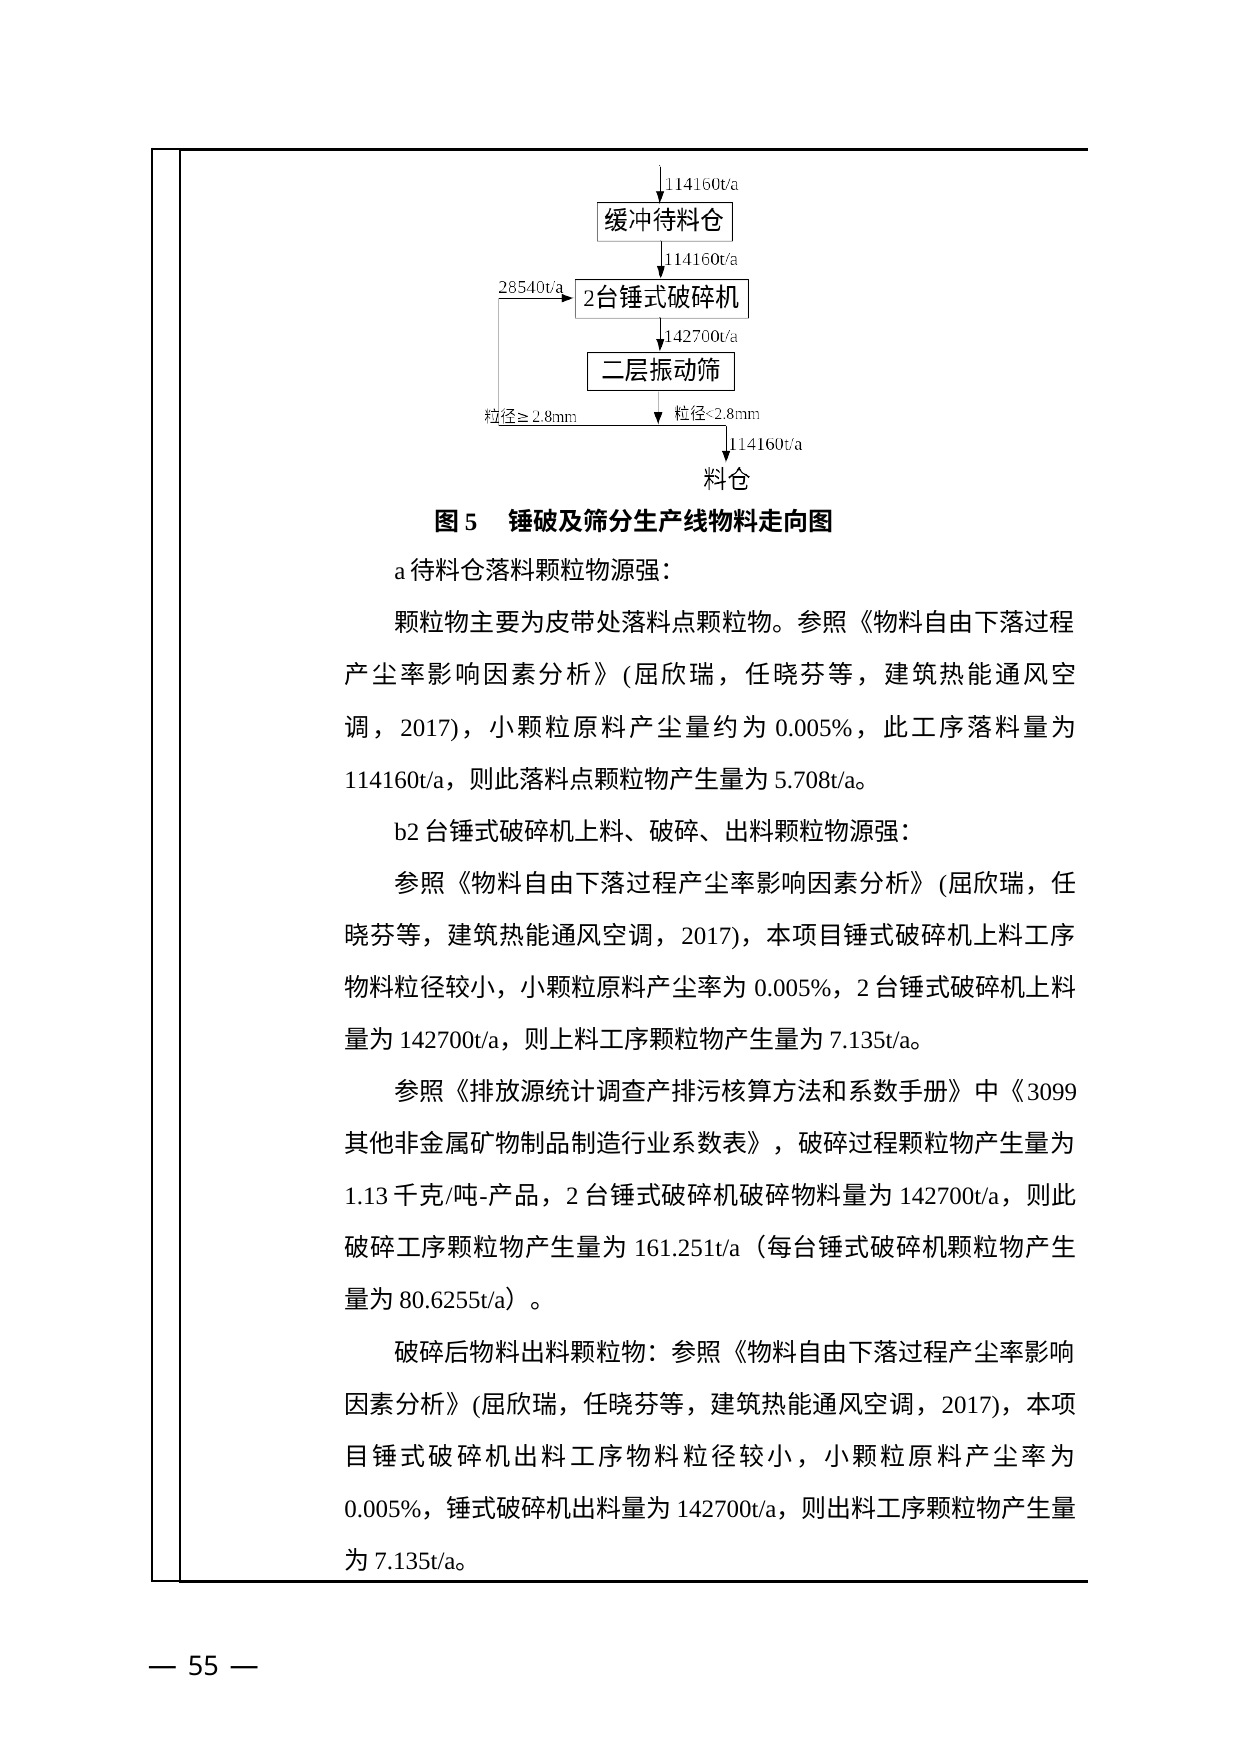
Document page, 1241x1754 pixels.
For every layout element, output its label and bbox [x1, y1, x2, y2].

table_header [153, 150, 179, 1580]
table_header [181, 151, 1088, 1580]
